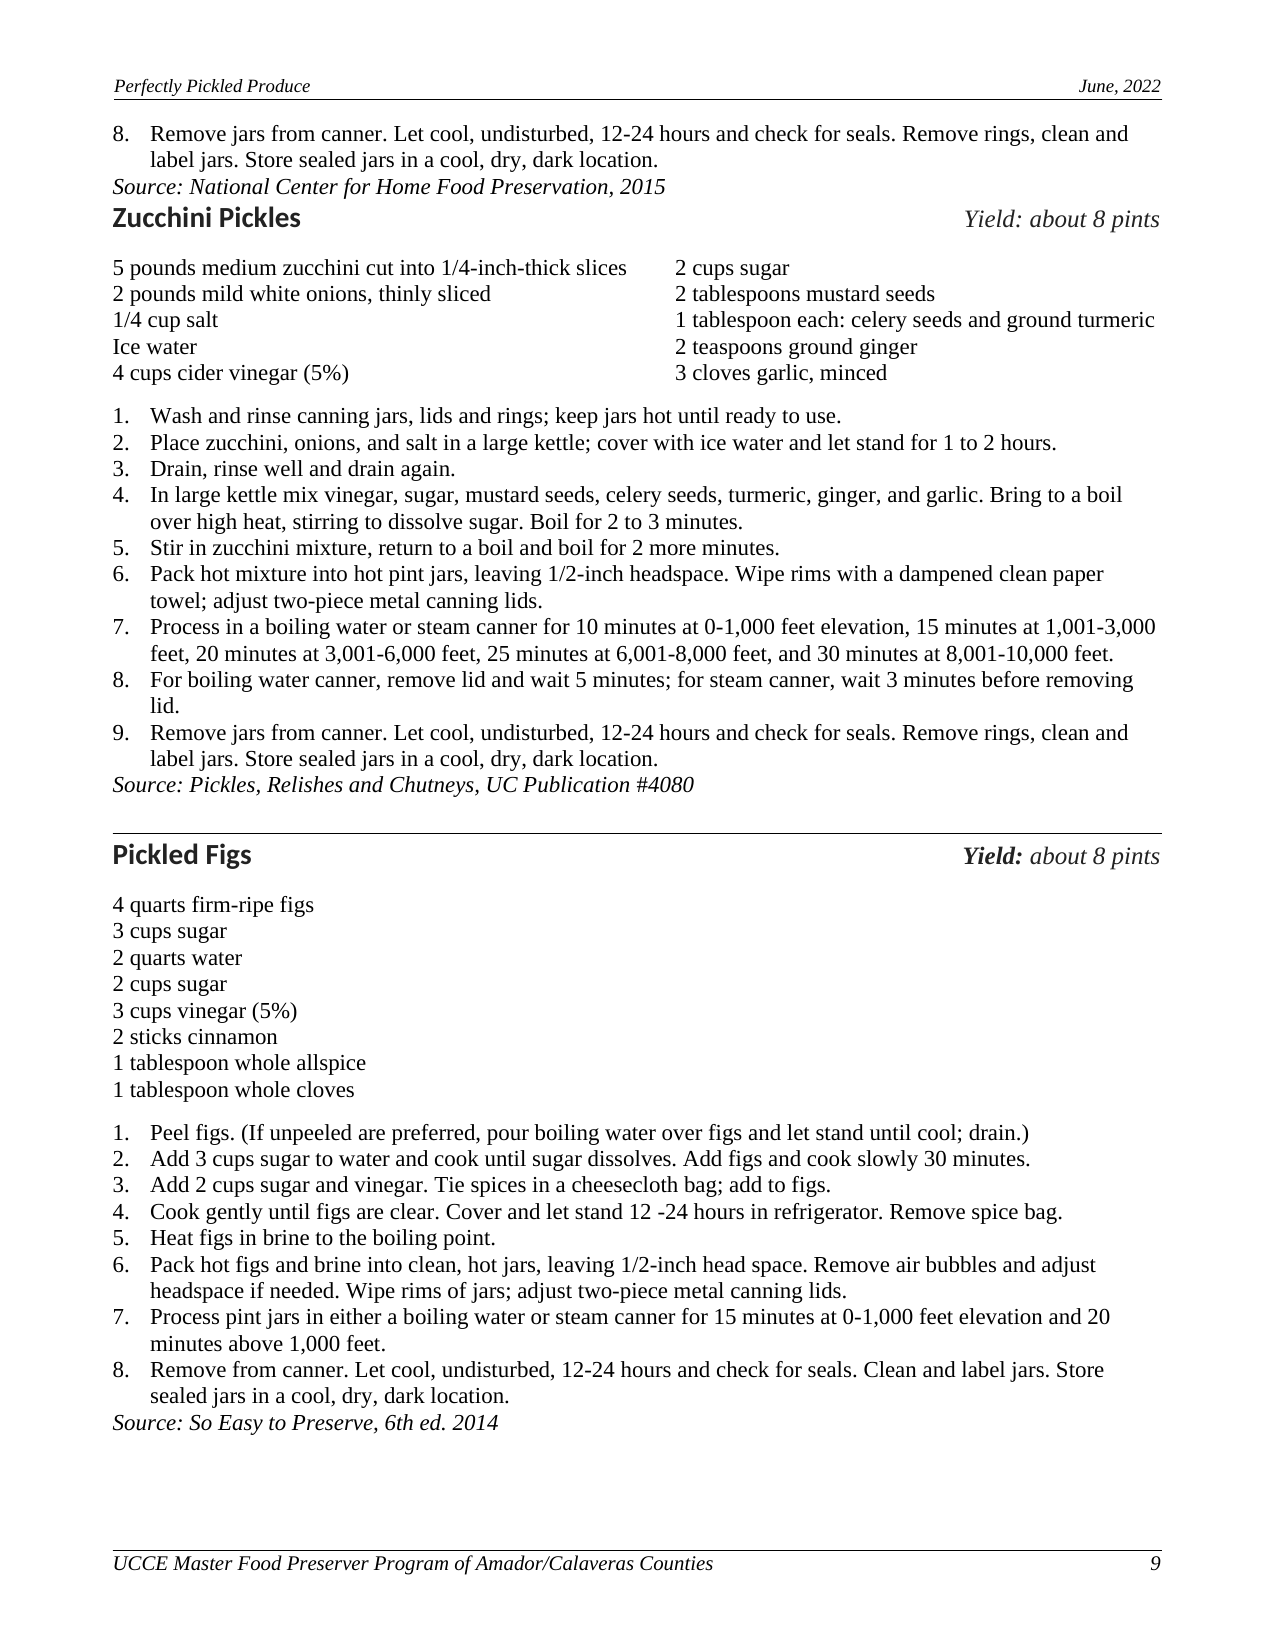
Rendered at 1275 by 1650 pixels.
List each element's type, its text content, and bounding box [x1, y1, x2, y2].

text Ice water [112, 333, 600, 359]
list Process pint jars in either a boiling water or steam canner for 15 minutes at 0-1,000 feet elevation and 20 minutes above 1,000 feet. [112, 1303, 1162, 1356]
text 1 tablespoon each: celery seeds and ground turmeric [675, 307, 1191, 333]
list Remove jars from canner. Let cool, undisturbed, 12-24 hours and check for seals. Remove rings, clean and label jars. Store sealed jars in a cool, dry, dark location. [112, 719, 1162, 771]
text 2 tablespoons mustard seeds [675, 280, 1191, 307]
text Source: So Easy to Preserve, 6th ed. 2014 [112, 1409, 1162, 1435]
text 5 pounds medium zucchini cut into 1/4-inch-thick slices [112, 254, 628, 280]
text 1 tablespoon whole allspice [112, 1049, 1162, 1076]
text 3 cloves garlic, minced [675, 359, 1191, 386]
text 4 cups cider vinegar (5%) [112, 359, 600, 386]
text 2 teaspoons ground ginger [675, 333, 1191, 359]
list Process in a boiling water or steam canner for 10 minutes at 0-1,000 feet elevation, 15 minutes at 1,001-3,000 feet, 20 minutes at 3,001-6,000 feet, 25 minutes at 6,001-8,000 feet, and 30 minutes at 8,001-10,000 feet. [112, 613, 1162, 666]
list Add 2 cups sugar and vinegar. Tie spices in a cheesecloth bag; add to figs. [112, 1172, 1162, 1198]
list For boiling water canner, remove lid and wait 5 minutes; for steam canner, wait 3 minutes before removing lid. [112, 666, 1162, 719]
list Remove jars from canner. Let cool, undisturbed, 12-24 hours and check for seals. Remove rings, clean and label jars. Store sealed jars in a cool, dry, dark location. [112, 120, 1162, 173]
list Peel figs. (If unpeeled are preferred, pour boiling water over figs and let stand until cool; drain.) [112, 1119, 1162, 1145]
text 2 pounds mild white onions, thinly sliced [112, 280, 600, 307]
text 2 cups sugar [112, 970, 1162, 997]
text 3 cups sugar [112, 918, 1162, 944]
text 1 tablespoon whole cloves [112, 1076, 1162, 1102]
text Source: National Center for Home Food Preservation, 2015 [112, 173, 1162, 199]
text 2 quarts water [112, 944, 1162, 970]
text Source: Pickles, Relishes and Chutneys, UC Publication #4080 [112, 771, 1162, 798]
text 2 sticks cinnamon [112, 1023, 1162, 1049]
list Pack hot mixture into hot pint jars, leaving 1/2-inch headspace. Wipe rims with a dampened clean paper towel; adjust two-piece metal canning lids. [112, 561, 1162, 613]
list Drain, rinse well and drain again. [112, 455, 1162, 481]
list Pack hot figs and brine into clean, hot jars, leaving 1/2-inch head space. Remove air bubbles and adjust headspace if needed. Wipe rims of jars; adjust two-piece metal canning lids. [112, 1251, 1162, 1303]
text 1/4 cup salt [112, 307, 600, 333]
list Stir in zucchini mixture, return to a boil and boil for 2 more minutes. [112, 534, 1162, 561]
title Zucchini Pickles Yield: about 8 pints [112, 199, 1162, 235]
list Remove from canner. Let cool, undisturbed, 12-24 hours and check for seals. Clean and label jars. Store sealed jars in a cool, dry, dark location. [112, 1356, 1162, 1409]
text 3 cups vinegar (5%) [112, 997, 1162, 1023]
text 4 quarts firm-ripe figs [112, 891, 1162, 918]
list Add 3 cups sugar to water and cook until sugar dissolves. Add figs and cook slowly 30 minutes. [112, 1145, 1162, 1172]
list In large kettle mix vinegar, sugar, mustard seeds, celery seeds, turmeric, ginger, and garlic. Bring to a boil over high heat, stirring to dissolve sugar. Boil for 2 to 3 minutes. [112, 481, 1162, 534]
list Wash and rinse canning jars, lids and rings; keep jars hot until ready to use. [112, 402, 1162, 429]
title Pickled Figs Yield: about 8 pints [112, 834, 1162, 872]
list Heat figs in brine to the boiling point. [112, 1224, 1162, 1251]
text 2 cups sugar [675, 254, 1162, 280]
list Cook gently until figs are clear. Cover and let stand 12 -24 hours in refrigerator. Remove spice bag. [112, 1198, 1162, 1224]
list Place zucchini, onions, and salt in a large kettle; cover with ice water and let stand for 1 to 2 hours. [112, 429, 1162, 455]
